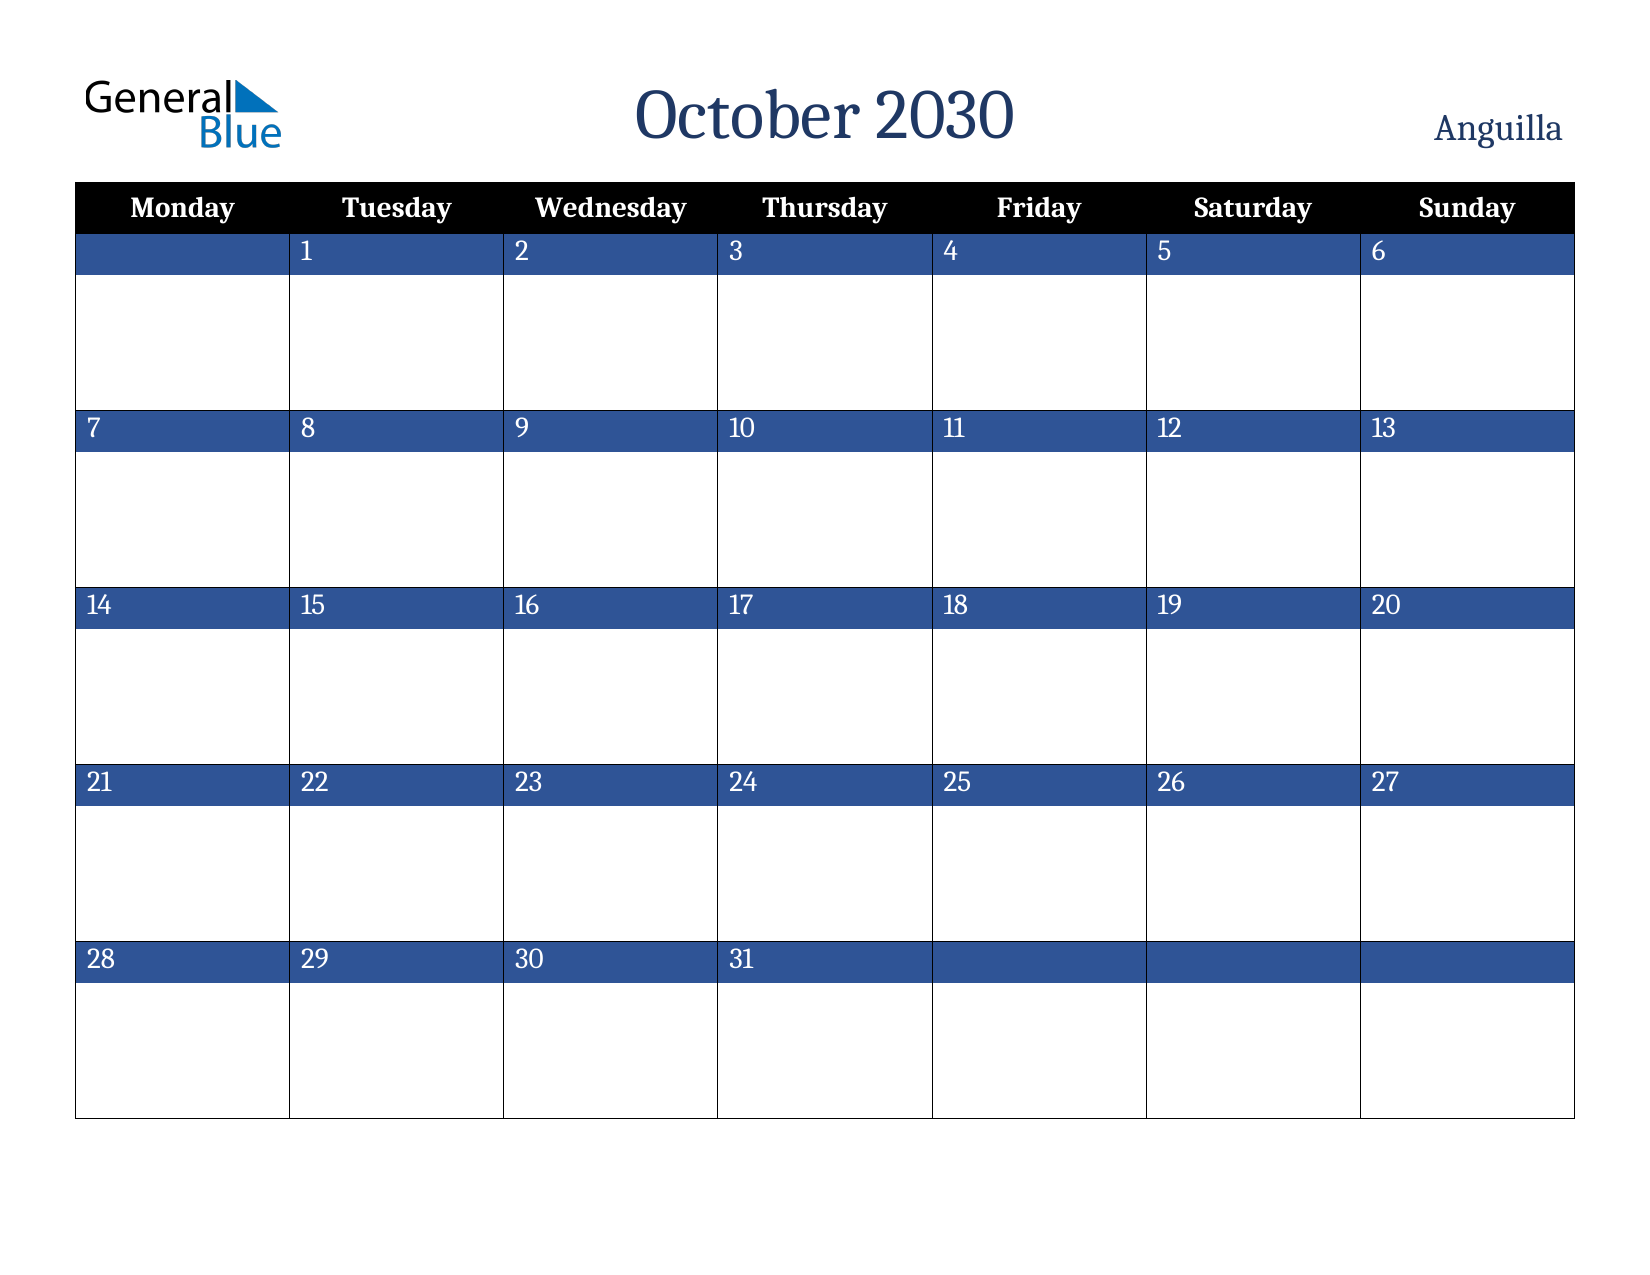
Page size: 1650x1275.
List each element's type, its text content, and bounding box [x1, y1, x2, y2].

table_cell Sunday [1361, 183, 1574, 233]
table_cell [933, 806, 1146, 941]
table_cell 3 [718, 234, 932, 275]
table_cell 10 [718, 411, 932, 452]
table_cell 23 [504, 765, 717, 806]
table_cell [718, 806, 932, 941]
table_cell [504, 806, 717, 941]
table_cell Thursday [718, 183, 932, 233]
table_cell [1361, 806, 1574, 941]
table_cell 1 [290, 234, 503, 275]
table_cell 8 [290, 411, 503, 452]
table_cell [76, 806, 289, 941]
table_cell [290, 452, 503, 587]
table_cell 14 [76, 588, 289, 629]
table_cell 6 [1361, 234, 1574, 275]
table_cell [933, 452, 1146, 587]
table_cell [290, 275, 503, 410]
table_cell 25 [933, 765, 1146, 806]
table_cell [504, 629, 717, 764]
table_cell 24 [718, 765, 932, 806]
table_cell 26 [1147, 765, 1360, 806]
table_cell 20 [1361, 588, 1574, 629]
table_cell 11 [933, 411, 1146, 452]
table_cell [1361, 942, 1574, 983]
table_cell [76, 983, 289, 1118]
table_cell [718, 275, 932, 410]
table_header [76, 75, 503, 182]
table_cell 31 [718, 942, 932, 983]
table_cell [933, 983, 1146, 1118]
table_cell [1147, 806, 1360, 941]
table_cell [1147, 942, 1360, 983]
table_cell [1147, 275, 1360, 410]
table_cell Monday [76, 183, 289, 233]
table_cell [933, 629, 1146, 764]
table_cell Friday [933, 183, 1146, 233]
table_cell [76, 275, 289, 410]
table_cell 5 [1147, 234, 1360, 275]
table_cell [76, 234, 289, 275]
table_cell 16 [504, 588, 717, 629]
table_cell 9 [504, 411, 717, 452]
table_cell Tuesday [290, 183, 503, 233]
table_cell 22 [290, 765, 503, 806]
picture [86, 80, 281, 148]
table_cell 19 [1147, 588, 1360, 629]
table_cell [718, 983, 932, 1118]
table_cell [504, 275, 717, 410]
table_cell [718, 452, 932, 587]
table_cell [1361, 275, 1574, 410]
table_cell 13 [1361, 411, 1574, 452]
table_cell [290, 806, 503, 941]
table_cell 17 [718, 588, 932, 629]
table_cell [504, 452, 717, 587]
table_cell [1147, 452, 1360, 587]
table_cell [933, 275, 1146, 410]
table_header Anguilla [1146, 75, 1574, 182]
table_cell [290, 629, 503, 764]
table_cell Saturday [1147, 183, 1360, 233]
table_cell 2 [504, 234, 717, 275]
table_cell 15 [290, 588, 503, 629]
table_cell 27 [1361, 765, 1574, 806]
table_header October 2030 [504, 75, 1146, 182]
table_cell [76, 629, 289, 764]
table_cell 29 [290, 942, 503, 983]
table_cell 18 [933, 588, 1146, 629]
table_cell 12 [1147, 411, 1360, 452]
table_cell [718, 629, 932, 764]
table_cell [290, 983, 503, 1118]
table_cell [933, 942, 1146, 983]
table_cell 7 [76, 411, 289, 452]
table_cell [504, 983, 717, 1118]
table_cell 28 [76, 942, 289, 983]
table_cell [1147, 983, 1360, 1118]
table_cell [1361, 983, 1574, 1118]
table_cell 4 [933, 234, 1146, 275]
table_cell [1361, 452, 1574, 587]
table_cell 30 [504, 942, 717, 983]
table_cell 21 [76, 765, 289, 806]
table_cell [1147, 629, 1360, 764]
table_cell Wednesday [504, 183, 717, 233]
table_cell [76, 452, 289, 587]
table_cell [1361, 629, 1574, 764]
